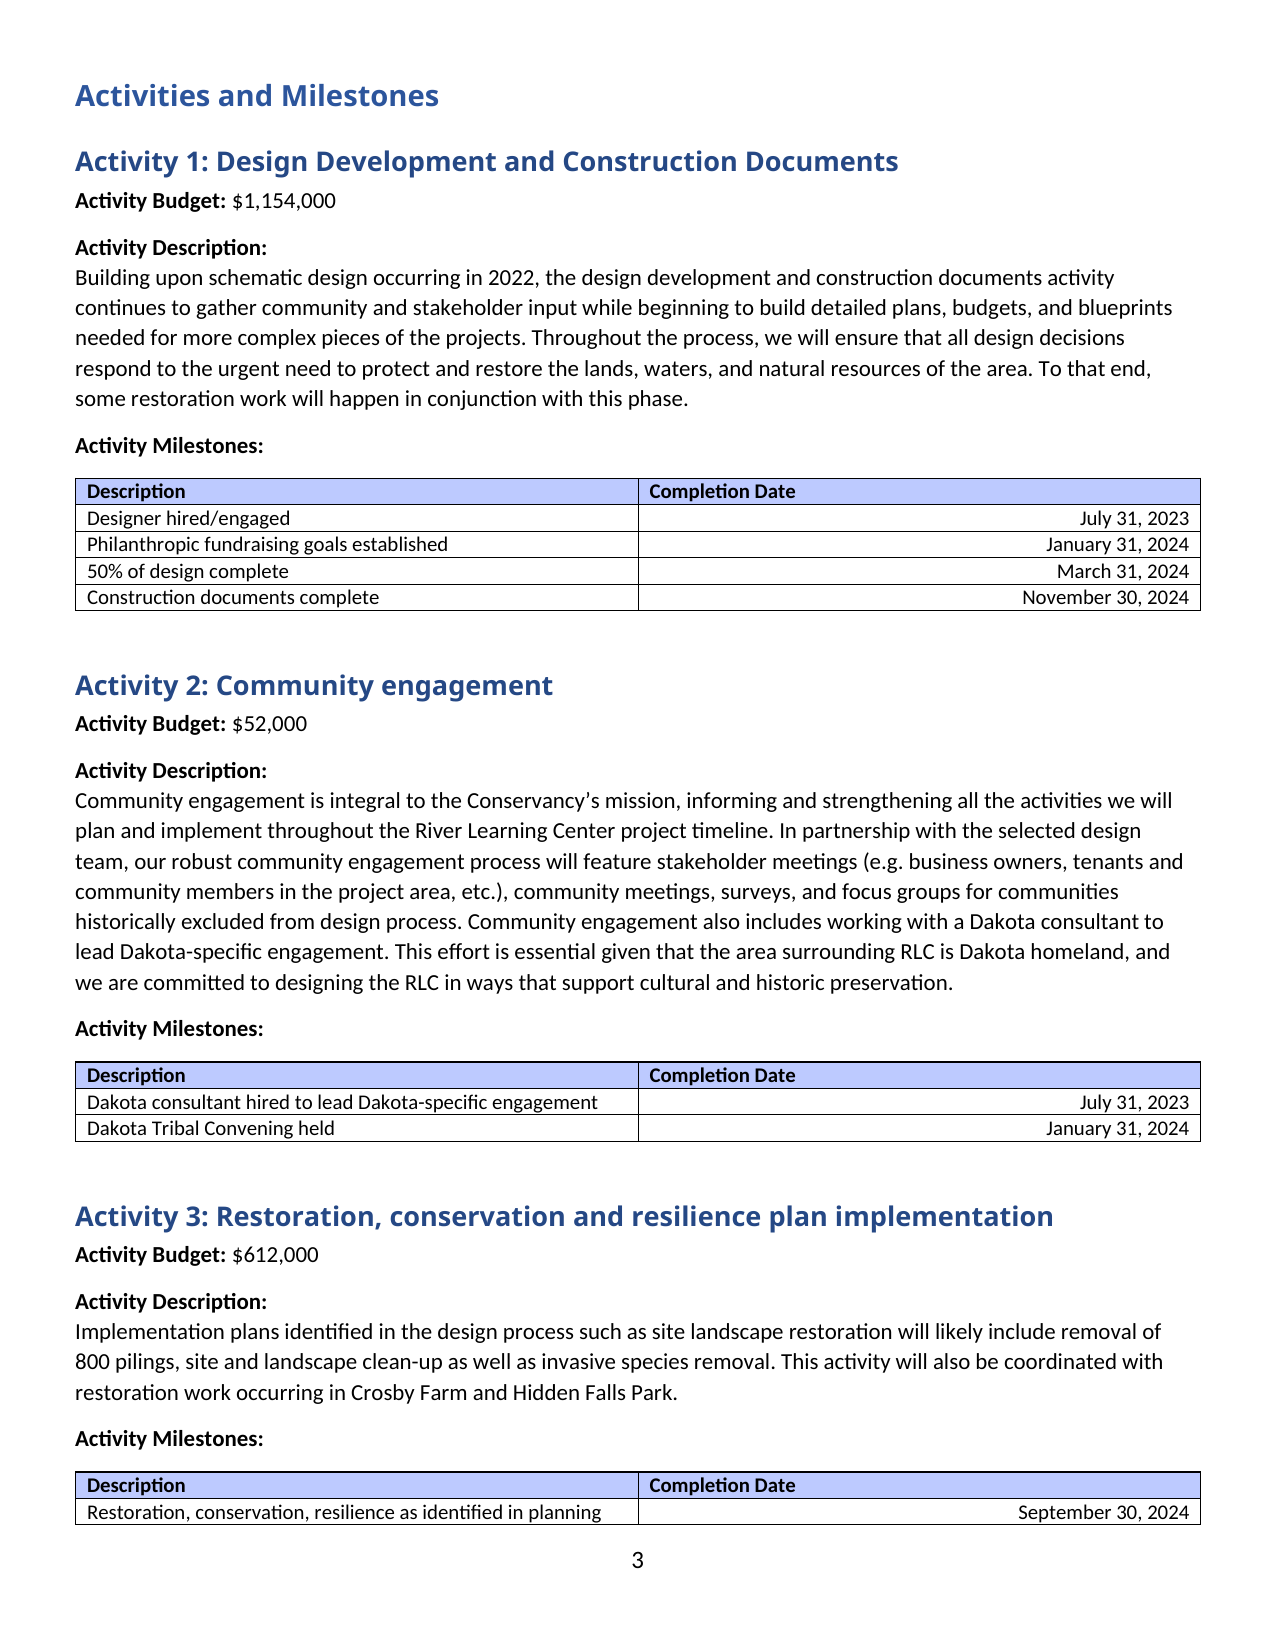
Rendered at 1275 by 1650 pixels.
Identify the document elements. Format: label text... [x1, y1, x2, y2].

text Activity Description: Building upon schematic design occurring in 2022, the design development and construction documents activity continues to gather community and stakeholder input while beginning to build detailed plans, budgets, and blueprints needed for more complex pieces of the projects. Throughout the process, we will ensure that all design decisions respond to the urgent need to protect and restore the lands, waters, and natural resources of the area. To that end, some restoration work will happen in conjunction with this phase. [75, 233, 1200, 412]
table_header Completion Date [639, 1063, 1200, 1088]
subtitle Activities and Milestones [75, 75, 1200, 115]
text Activity Milestones: [75, 1014, 1200, 1042]
table_cell January 31, 2024 [639, 1115, 1200, 1141]
table_cell Dakota Tribal Convening held [76, 1115, 638, 1141]
table_cell January 31, 2024 [639, 532, 1200, 557]
subtitle Activity 2: Community engagement [75, 666, 1200, 703]
table_cell Dakota consultant hired to lead Dakota-specific engagement [76, 1089, 638, 1114]
table_cell 50% of design complete [76, 558, 638, 583]
table_header Description [76, 479, 638, 504]
text Activity Milestones: [75, 431, 1200, 459]
subtitle Activity 1: Design Development and Construction Documents [75, 143, 1200, 180]
table_cell Construction documents complete [76, 585, 638, 610]
text Activity Description: Community engagement is integral to the Conservancy’s mission, informing and strengthening all the activities we will plan and implement throughout the River Learning Center project timeline. In partnership with the selected design team, our robust community engagement process will feature stakeholder meetings (e.g. business owners, tenants and community members in the project area, etc.), community meetings, surveys, and focus groups for communities historically excluded from design process. Community engagement also includes working with a Dakota consultant to lead Dakota-specific engagement. This effort is essential given that the area surrounding RLC is Dakota homeland, and we are committed to designing the RLC in ways that support cultural and historic preservation. [75, 756, 1200, 996]
text Activity Budget: $52,000 [75, 709, 1200, 737]
table_cell Philanthropic fundraising goals established [76, 532, 638, 557]
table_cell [76, 1499, 638, 1524]
text Activity Budget: $612,000 [75, 1240, 1200, 1268]
subtitle Activity 3: Restoration, conservation and resilience plan implementation [75, 1197, 1200, 1234]
table_cell July 31, 2023 [639, 505, 1200, 531]
table_cell Designer hired/engaged [76, 505, 638, 531]
table_header Description [76, 1063, 638, 1088]
table_cell July 31, 2023 [639, 1089, 1200, 1114]
table_cell March 31, 2024 [639, 558, 1200, 583]
text Activity Description: Implementation plans identified in the design process such as site landscape restoration will likely include removal of 800 pilings, site and landscape clean-up as well as invasive species removal. This activity will also be coordinated with restoration work occurring in Crosby Farm and Hidden Falls Park. [75, 1287, 1200, 1406]
table_header Description [76, 1473, 638, 1498]
table_cell September 30, 2024 [639, 1499, 1200, 1524]
text Activity Budget: $1,154,000 [75, 186, 1200, 214]
text Activity Milestones: [75, 1424, 1200, 1452]
table_cell November 30, 2024 [639, 585, 1200, 610]
table_header Completion Date [639, 1473, 1200, 1498]
table_header Completion Date [639, 479, 1200, 504]
